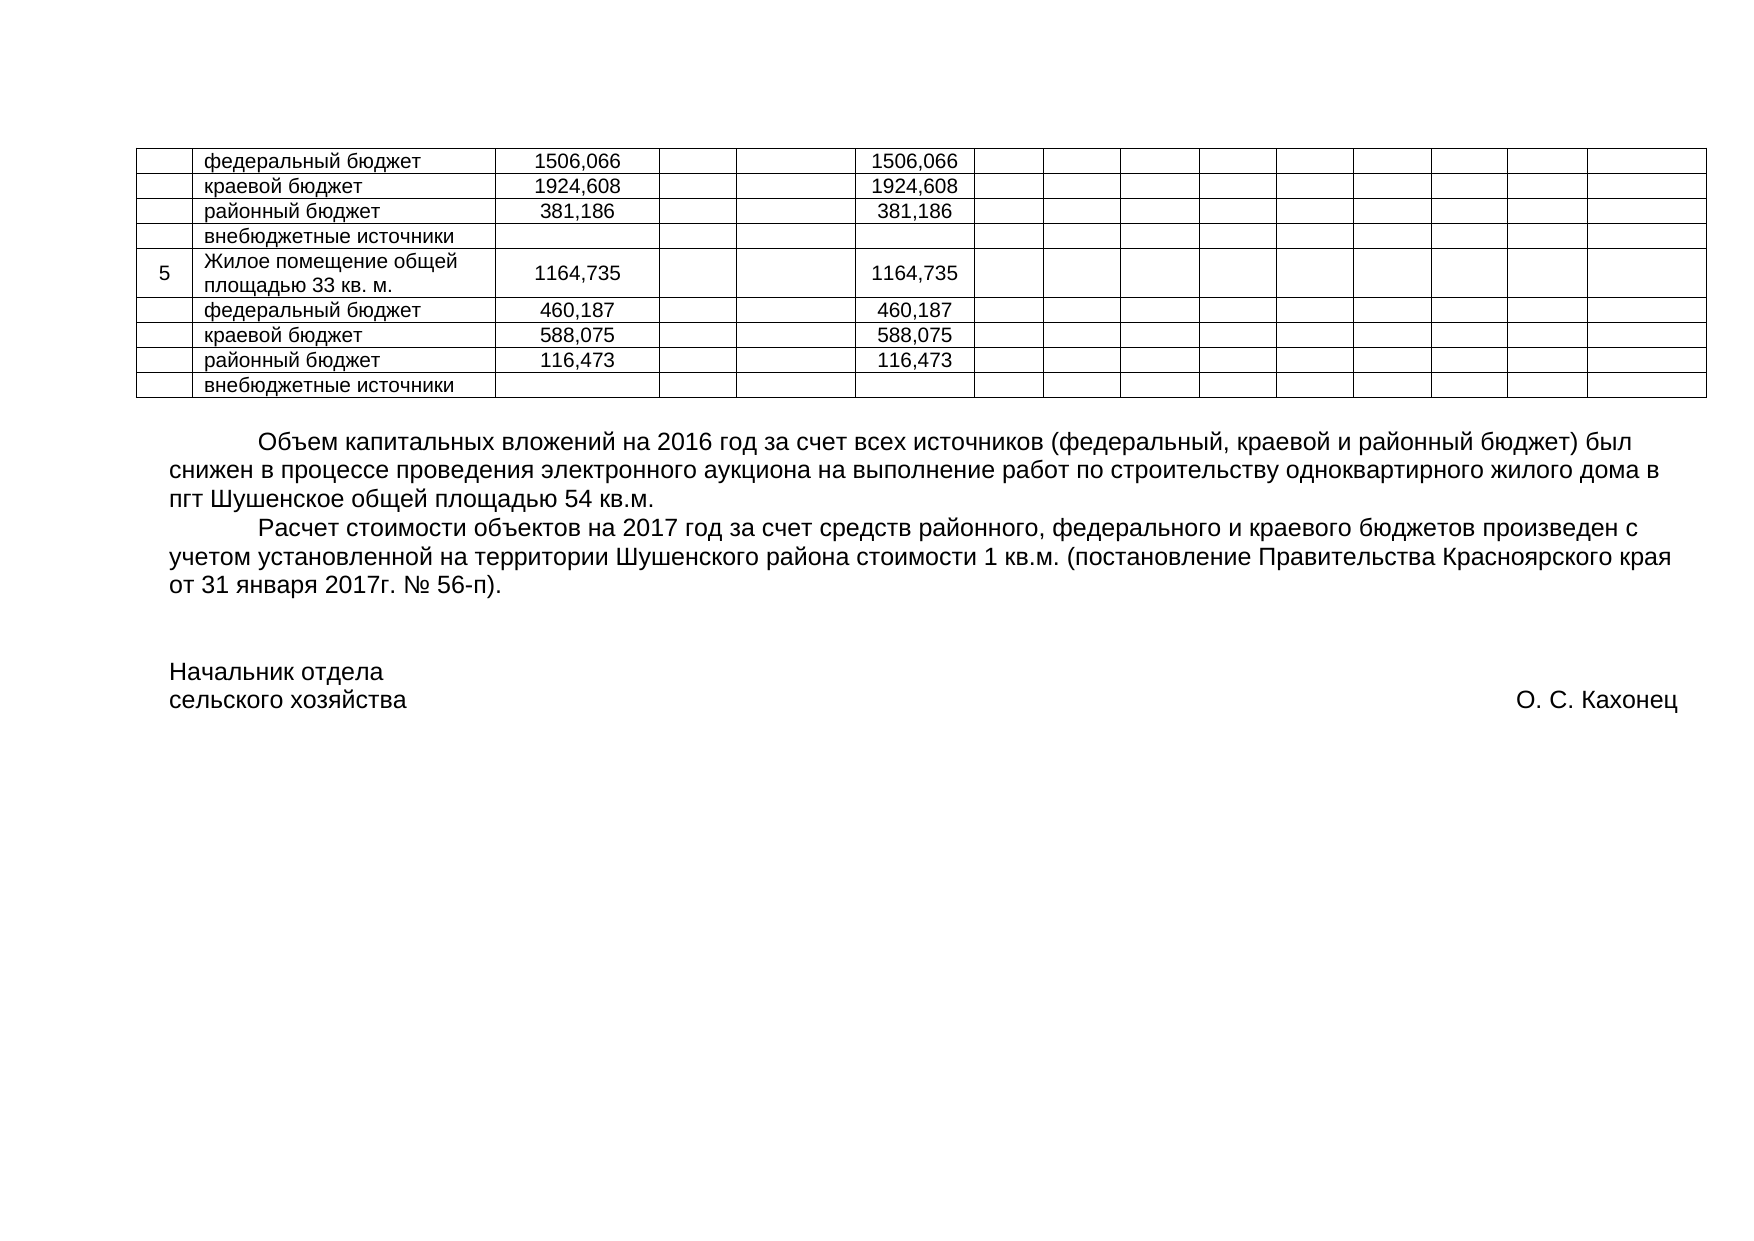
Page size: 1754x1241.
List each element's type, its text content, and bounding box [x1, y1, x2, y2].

table_cell [1354, 348, 1431, 372]
table_cell [975, 323, 1043, 347]
table_cell [660, 149, 736, 173]
table_cell [1508, 224, 1587, 248]
table_cell [1121, 373, 1199, 397]
table_cell [737, 149, 855, 173]
table_cell [975, 174, 1043, 198]
table_cell [137, 199, 192, 223]
table_cell [1354, 224, 1431, 248]
table_cell [1121, 199, 1199, 223]
table_cell [137, 348, 192, 372]
table_cell 460,187 [496, 298, 659, 322]
table_cell [1432, 298, 1507, 322]
table_cell [1277, 249, 1353, 297]
table_cell [1588, 224, 1706, 248]
table_cell федеральный бюджет [193, 298, 495, 322]
table_cell [660, 174, 736, 198]
table_cell [1354, 298, 1431, 322]
table_cell Жилое помещение общей площадью 33 кв. м. [193, 249, 495, 297]
table_cell [737, 224, 855, 248]
table_cell [496, 373, 659, 397]
table_cell [1121, 298, 1199, 322]
table_cell 460,187 [856, 298, 974, 322]
table_cell [1200, 174, 1276, 198]
table_cell [1044, 373, 1120, 397]
table_cell [1354, 249, 1431, 297]
table_cell [496, 224, 659, 248]
table_cell [137, 224, 192, 248]
table_cell [660, 373, 736, 397]
table_cell краевой бюджет [193, 323, 495, 347]
table_cell [1588, 249, 1706, 297]
table_cell внебюджетные источники [193, 373, 495, 397]
table_cell [1121, 224, 1199, 248]
table_cell [1121, 323, 1199, 347]
table_cell [975, 348, 1043, 372]
table_cell [1044, 323, 1120, 347]
table_cell [856, 373, 974, 397]
table_cell 5 [137, 249, 192, 297]
table_cell [1432, 348, 1507, 372]
table_cell районный бюджет [193, 348, 495, 372]
table_cell [1508, 348, 1587, 372]
table_cell [737, 373, 855, 397]
table_cell 116,473 [856, 348, 974, 372]
table_cell [1200, 149, 1276, 173]
table_cell [1354, 373, 1431, 397]
table_cell [660, 224, 736, 248]
table_cell [1354, 199, 1431, 223]
text Начальник отдела [169, 656, 1683, 685]
table_cell [1277, 348, 1353, 372]
table_cell [975, 199, 1043, 223]
table_cell [1588, 298, 1706, 322]
table_cell 1164,735 [856, 249, 974, 297]
table_cell [137, 323, 192, 347]
table_cell [1588, 373, 1706, 397]
table_cell [1044, 199, 1120, 223]
table_cell [1044, 298, 1120, 322]
table_cell [1354, 174, 1431, 198]
table_cell 1506,066 [856, 149, 974, 173]
table_cell [1121, 249, 1199, 297]
table_cell [1121, 174, 1199, 198]
table_cell [1508, 199, 1587, 223]
table_cell [737, 174, 855, 198]
table_cell [1044, 348, 1120, 372]
table_cell внебюджетные источники [193, 224, 495, 248]
table_cell 116,473 [496, 348, 659, 372]
table_cell [737, 298, 855, 322]
table_cell [737, 249, 855, 297]
table_cell [975, 149, 1043, 173]
table_cell [1277, 323, 1353, 347]
table_cell 381,186 [856, 199, 974, 223]
table_cell [1588, 323, 1706, 347]
table_cell [1432, 373, 1507, 397]
table_cell [1588, 149, 1706, 173]
table_cell [137, 373, 192, 397]
table_cell [1508, 249, 1587, 297]
table_cell [1508, 298, 1587, 322]
text Расчет стоимости объектов на 2017 год за счет средств районного, федерального и краевого бюджетов произведен с учетом установленной на территории Шушенского района стоимости 1 кв.м. (постановление Правительства Красноярского края от 31 января 2017г. № 56-п). [169, 513, 1683, 599]
table_cell [1588, 199, 1706, 223]
table_cell 1164,735 [496, 249, 659, 297]
table_cell [1277, 174, 1353, 198]
table_cell [1044, 249, 1120, 297]
table_cell [1277, 199, 1353, 223]
table_cell [1277, 373, 1353, 397]
table_cell [975, 249, 1043, 297]
table_cell [1277, 298, 1353, 322]
table_cell [1354, 149, 1431, 173]
table_cell [975, 298, 1043, 322]
table_cell [1121, 149, 1199, 173]
table_cell [1432, 249, 1507, 297]
table_cell [1044, 149, 1120, 173]
table_cell [1200, 199, 1276, 223]
table_cell [1508, 149, 1587, 173]
table_cell [1432, 149, 1507, 173]
table_cell [1277, 149, 1353, 173]
table_cell [1044, 224, 1120, 248]
table_cell [1588, 174, 1706, 198]
table_cell [737, 323, 855, 347]
text Объем капитальных вложений на 2016 год за счет всех источников (федеральный, краевой и районный бюджет) был снижен в процессе проведения электронного аукциона на выполнение работ по строительству одноквартирного жилого дома в пгт Шушенское общей площадью 54 кв.м. [169, 426, 1683, 513]
table_cell федеральный бюджет [193, 149, 495, 173]
table_cell 588,075 [856, 323, 974, 347]
table_cell районный бюджет [193, 199, 495, 223]
table_cell [660, 348, 736, 372]
table_cell [1200, 224, 1276, 248]
table_cell [1277, 224, 1353, 248]
table_cell [1508, 373, 1587, 397]
table_cell [737, 199, 855, 223]
table_cell [975, 373, 1043, 397]
table_cell [137, 298, 192, 322]
table_cell [137, 149, 192, 173]
table_cell [1432, 323, 1507, 347]
table_cell [660, 323, 736, 347]
table_cell [1200, 249, 1276, 297]
table_cell [1432, 199, 1507, 223]
table_cell [660, 249, 736, 297]
table_cell [737, 348, 855, 372]
table_cell [660, 298, 736, 322]
table_cell [975, 224, 1043, 248]
table_cell 1924,608 [856, 174, 974, 198]
table_cell [1200, 298, 1276, 322]
table_cell 1506,066 [496, 149, 659, 173]
table_cell [1508, 174, 1587, 198]
table_cell краевой бюджет [193, 174, 495, 198]
table_cell [1200, 323, 1276, 347]
table_cell 588,075 [496, 323, 659, 347]
table_cell [1121, 348, 1199, 372]
table_cell [660, 199, 736, 223]
table_cell 1924,608 [496, 174, 659, 198]
table_cell [1432, 224, 1507, 248]
table_cell [1200, 348, 1276, 372]
table_cell [856, 224, 974, 248]
table_cell [1588, 348, 1706, 372]
table_cell [1432, 174, 1507, 198]
table_cell [1354, 323, 1431, 347]
table_cell [1508, 323, 1587, 347]
table_cell 381,186 [496, 199, 659, 223]
table_cell [137, 174, 192, 198]
text сельского хозяйства О. С. Кахонец [169, 685, 1683, 714]
table_cell [1200, 373, 1276, 397]
table_cell [1044, 174, 1120, 198]
